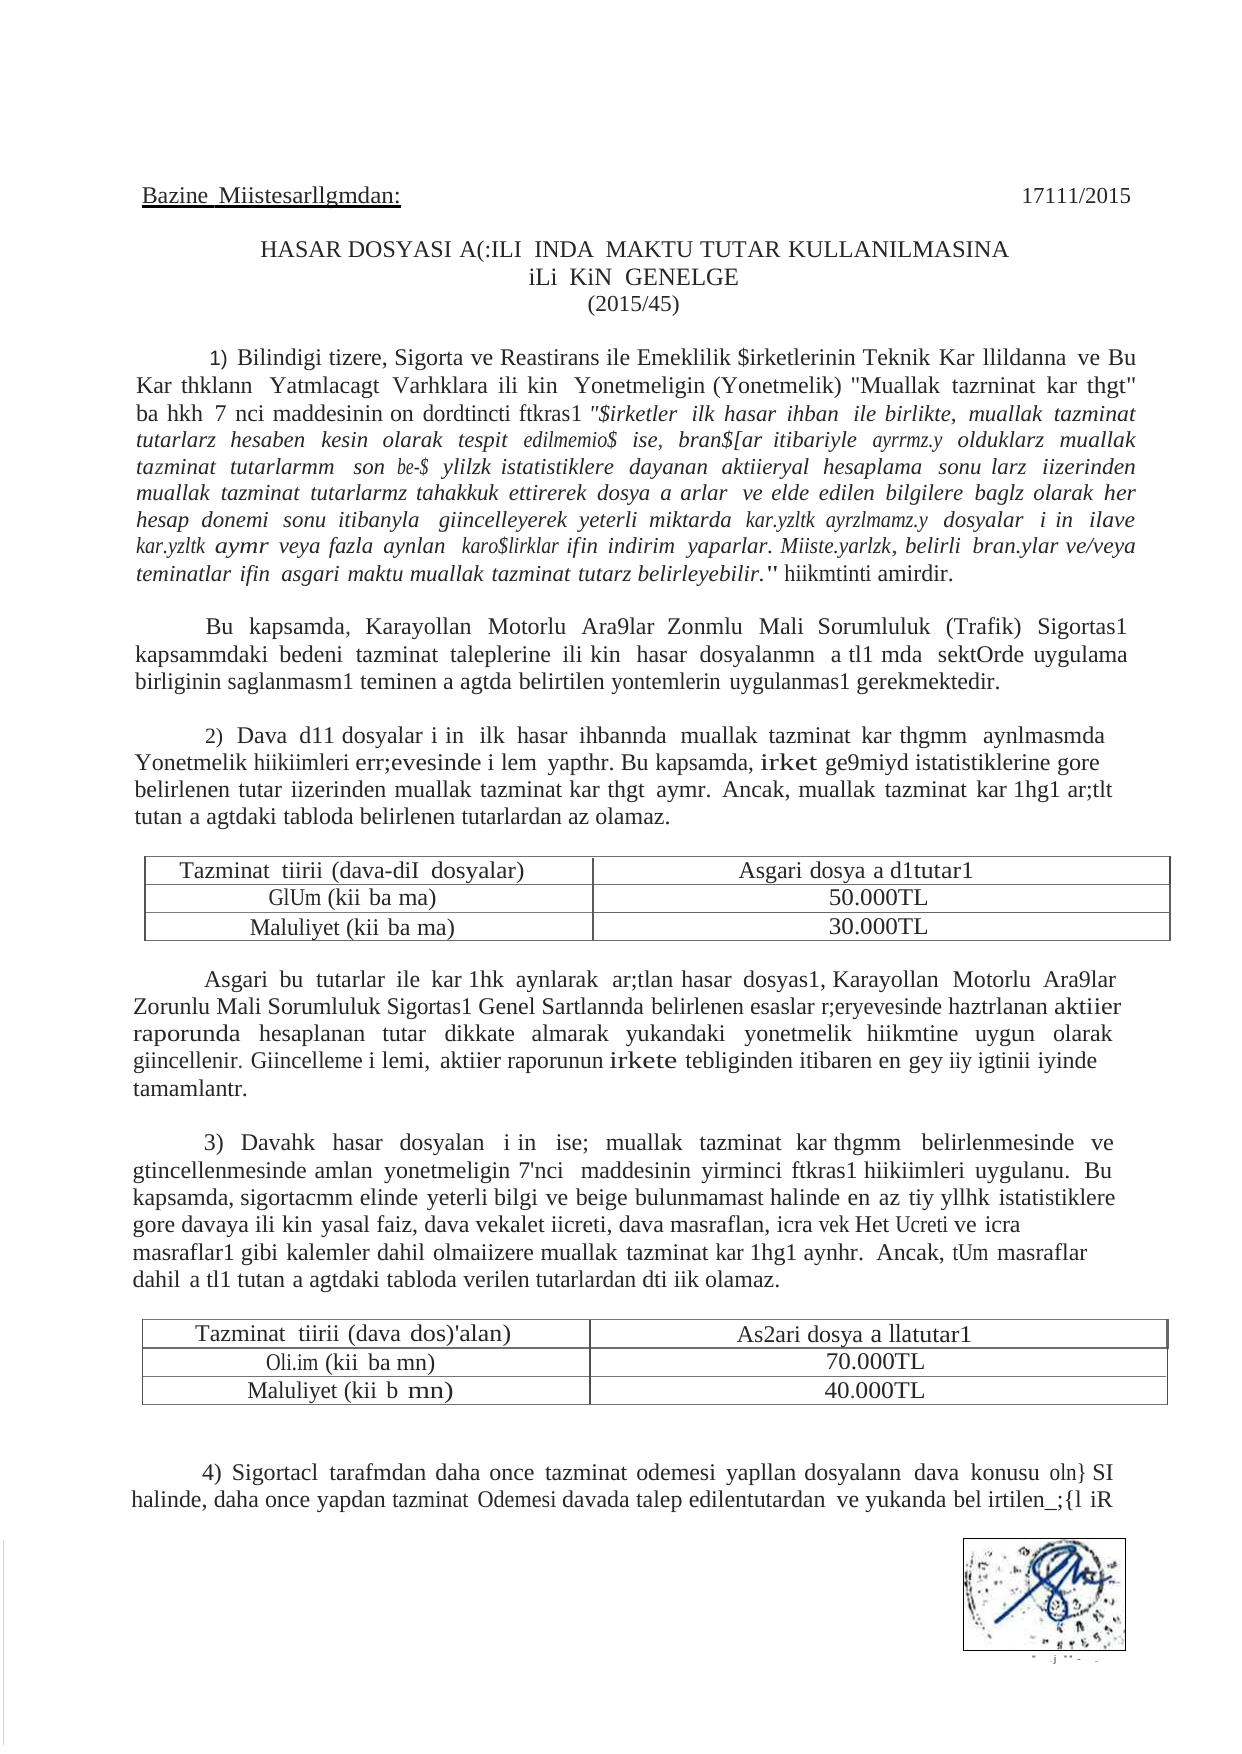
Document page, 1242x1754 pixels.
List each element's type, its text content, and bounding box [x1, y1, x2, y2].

table_header Asgari dosya a d1tutar1 [594, 857, 1169, 884]
table_cell Maluliyet (kii ba ma) [146, 913, 592, 939]
text Bu kapsamda, Karayollan Motorlu Ara9lar Zonmlu Mali Sorumluluk (Trafik) Sigortas1 kapsammdaki bedeni tazminat taleplerine ili kin hasar dosyalanmn a tl1 mda sektOrde uygulama birliginin saglanmasm1 teminen a agtda belirtilen yontemlerin uygulanmas1 gerekmektedir. [135, 613, 1128, 694]
table_cell 40.000TL [591, 1376, 1167, 1404]
table_header As2ari dosya a llatutar1 [591, 1320, 1166, 1347]
table_cell 50.000TL [594, 885, 1169, 912]
table_cell GlUm (kii ba ma) [146, 885, 592, 912]
table_cell 30.000TL [594, 913, 1169, 939]
text Bazine Miistesarllgmdan: 17111/2015 [135, 181, 1138, 208]
text 3) Davahk hasar dosyalan i in ise; muallak tazminat kar thgmm belirlenmesinde ve gtincellenmesinde amlan yonetmeligin 7'nci maddesinin yirminci ftkras1 hiikiimleri uygulanu. Bu kapsamda, sigortacmm elinde yeterli bilgi ve beige bulunmamast halinde en az tiy yllhk istatistiklere gore davaya ili kin yasal faiz, dava vekalet iicreti, dava masraflan, icra vek Het Ucreti ve icra masraflar1 gibi kalemler dahil olmaiizere muallak tazminat kar 1hg1 aynhr. Ancak, tUm masraflar dahil a tl1 tutan a agtdaki tabloda verilen tutarlardan dti iik olamaz. [132, 1128, 1127, 1293]
picture [964, 1539, 1125, 1650]
table_header Tazminat tiirii (dava-diI dosyalar) [146, 857, 593, 884]
text 4) Sigortacl tarafmdan daha once tazminat odemesi yapllan dosyalann dava konusu oln} SI [202, 1458, 1146, 1485]
table_cell 70.000TL [591, 1349, 1167, 1376]
table_header Tazminat tiirii (dava dos)'alan) [143, 1320, 589, 1347]
text 2) Dava d11 dosyalar i in ilk hasar ihbannda muallak tazminat kar thgmm aynlmasmda Yonetmelik hiikiimleri err;evesinde i lem yapthr. Bu kapsamda, irket ge9miyd istatistiklerine gore belirlenen tutar iizerinden muallak tazminat kar thgt aymr. Ancak, muallak tazminat kar 1hg1 ar;tlt tutan a agtdaki tabloda belirlenen tutarlardan az olamaz. [134, 722, 1119, 830]
text iLi KiN GENELGE [521, 263, 746, 291]
text Asgari bu tutarlar ile kar 1hk aynlarak ar;tlan hasar dosyas1, Karayollan Motorlu Ara9lar Zorunlu Mali Sorumluluk Sigortas1 Genel Sartlannda belirlenen esaslar r;eryevesinde haztrlanan aktiier raporunda hesaplanan tutar dikkate almarak yukandaki yonetmelik hiikmtine uygun olarak giincellenir. Giincelleme i lemi, aktiier raporunun irkete tebliginden itibaren en gey iiy igtinii iyinde tamamlantr. [133, 966, 1128, 1101]
table_cell Oli.im (kii ba mn) [143, 1349, 589, 1376]
text HASAR DOSYASI A(:ILI INDA MAKTU TUTAR KULLANILMASINA [252, 235, 1017, 263]
text (2015/45) [581, 291, 686, 316]
text 1) Bilindigi tizere, Sigorta ve Reastirans ile Emeklilik $irketlerinin Teknik Kar llildanna ve Bu Kar thklann Yatmlacagt Varhklara ili kin Yonetmeligin (Yonetmelik) "Muallak tazrninat kar thgt" ba hkh 7 nci maddesinin on dordtincti ftkras1 "$irketler ilk hasar ihban ile birlikte, muallak tazminat tutarlarz hesaben kesin olarak tespit edilmemio$ ise, bran$[ar itibariyle ayrrmz.y olduklarz muallak tazminat tutarlarmm son be-$ ylilzk istatistiklere dayanan aktiieryal hesaplama sonu larz iizerinden muallak tazminat tutarlarmz tahakkuk ettirerek dosya a arlar ve elde edilen bilgilere baglz olarak her hesap donemi sonu itibanyla giincelleyerek yeterli miktarda kar.yzltk ayrzlmamz.y dosyalar i in ilave kar.yzltk aymr veya fazla aynlan karo$lirklar ifin indirim yaparlar. Miiste.yarlzk, belirli bran.ylar ve/veya teminatlar ifin asgari maktu muallak tazminat tutarz belirleyebilir." hiikmtinti amirdir. [136, 343, 1137, 587]
text halinde, daha once yapdan tazminat Odemesi davada talep edilentutardan ve yukanda bel irtilen_;{l iR [131, 1485, 1146, 1513]
table_cell Maluliyet (kii b mn) [143, 1377, 589, 1404]
